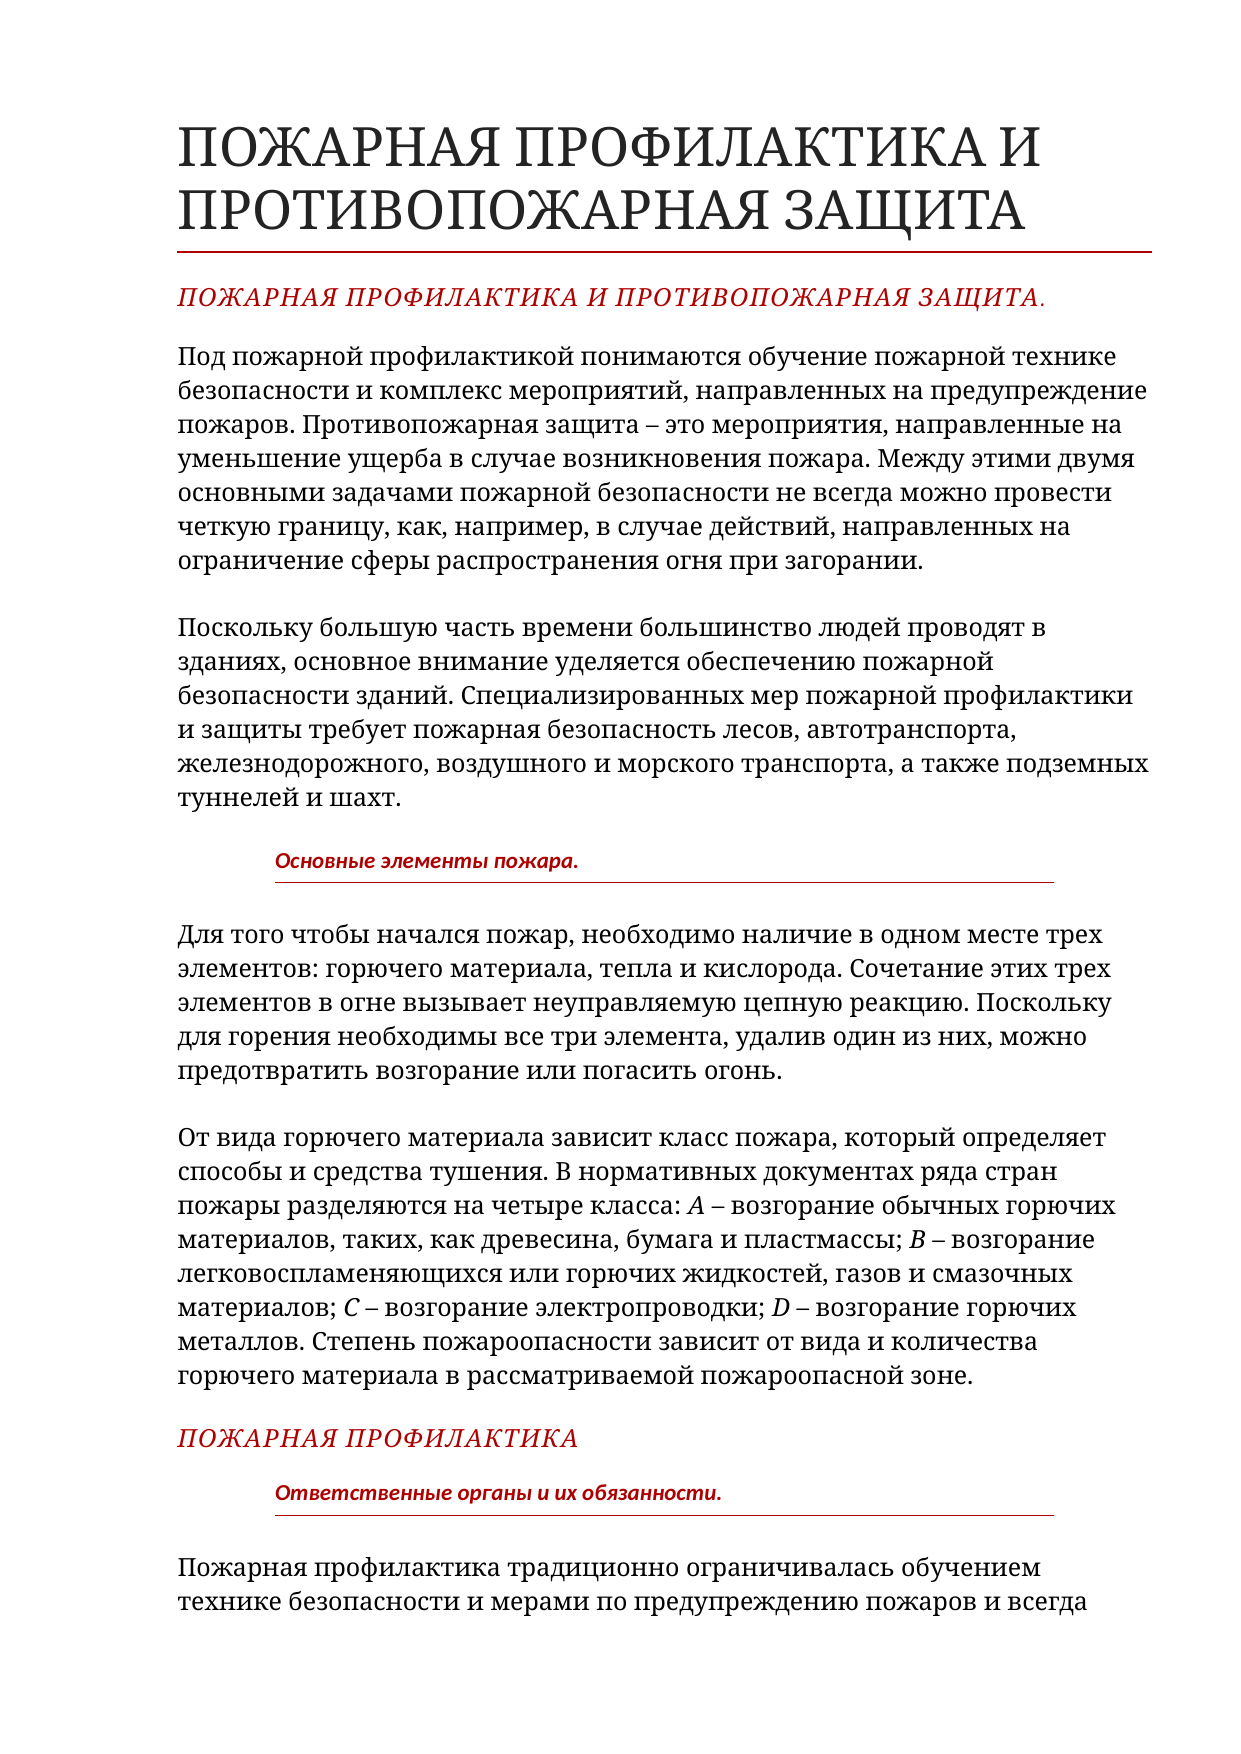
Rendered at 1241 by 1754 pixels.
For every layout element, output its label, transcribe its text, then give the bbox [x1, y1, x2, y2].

subtitle ПОЖАРНАЯ ПРОФИЛАКТИКА [177, 1424, 1152, 1453]
text От вида горючего материала зависит класс пожара, который определяет способы и средства тушения. В нормативных документах ряда стран пожары разделяются на четыре класса: A – возгорание обычных горючих материалов, таких, как древесина, бумага и пластмассы; B – возгорание легковоспламеняющихся или горючих жидкостей, газов и смазочных материалов; C – возгорание электропроводки; D – возгорание горючих металлов. Степень пожароопасности зависит от вида и количества горючего материала в рассматриваемой пожароопасной зоне. [177, 1119, 1152, 1392]
text Ответственные органы и их обязанности. [275, 1478, 1054, 1515]
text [177, 1549, 1152, 1617]
text Основные элементы пожара. [275, 846, 1054, 882]
text Для того чтобы начался пожар, необходимо наличие в одном месте трех элементов: горючего материала, тепла и кислорода. Сочетание этих трех элементов в огне вызывает неуправляемую цепную реакцию. Поскольку для горения необходимы все три элемента, удалив один из них, можно предотвратить возгорание или погасить огонь. [177, 917, 1152, 1087]
title ПОЖАРНАЯ ПРОФИЛАКТИКА И ПРОТИВОПОЖАРНАЯ ЗАЩИТА [177, 118, 1152, 251]
subtitle ПОЖАРНАЯ ПРОФИЛАКТИКА И ПРОТИВОПОЖАРНАЯ ЗАЩИТА. [177, 284, 1152, 313]
text Под пожарной профилактикой понимаются обучение пожарной технике безопасности и комплекс мероприятий, направленных на предупреждение пожаров. Противопожарная защита – это мероприятия, направленные на уменьшение ущерба в случае возникновения пожара. Между этими двумя основными задачами пожарной безопасности не всегда можно провести четкую границу, как, например, в случае действий, направленных на ограничение сферы распространения огня при загорании. [177, 338, 1152, 577]
text Поскольку большую часть времени большинство людей проводят в зданиях, основное внимание уделяется обеспечению пожарной безопасности зданий. Специализированных мер пожарной профилактики и защиты требует пожарная безопасность лесов, автотранспорта, железнодорожного, воздушного и морского транспорта, а также подземных туннелей и шахт. [177, 609, 1152, 813]
